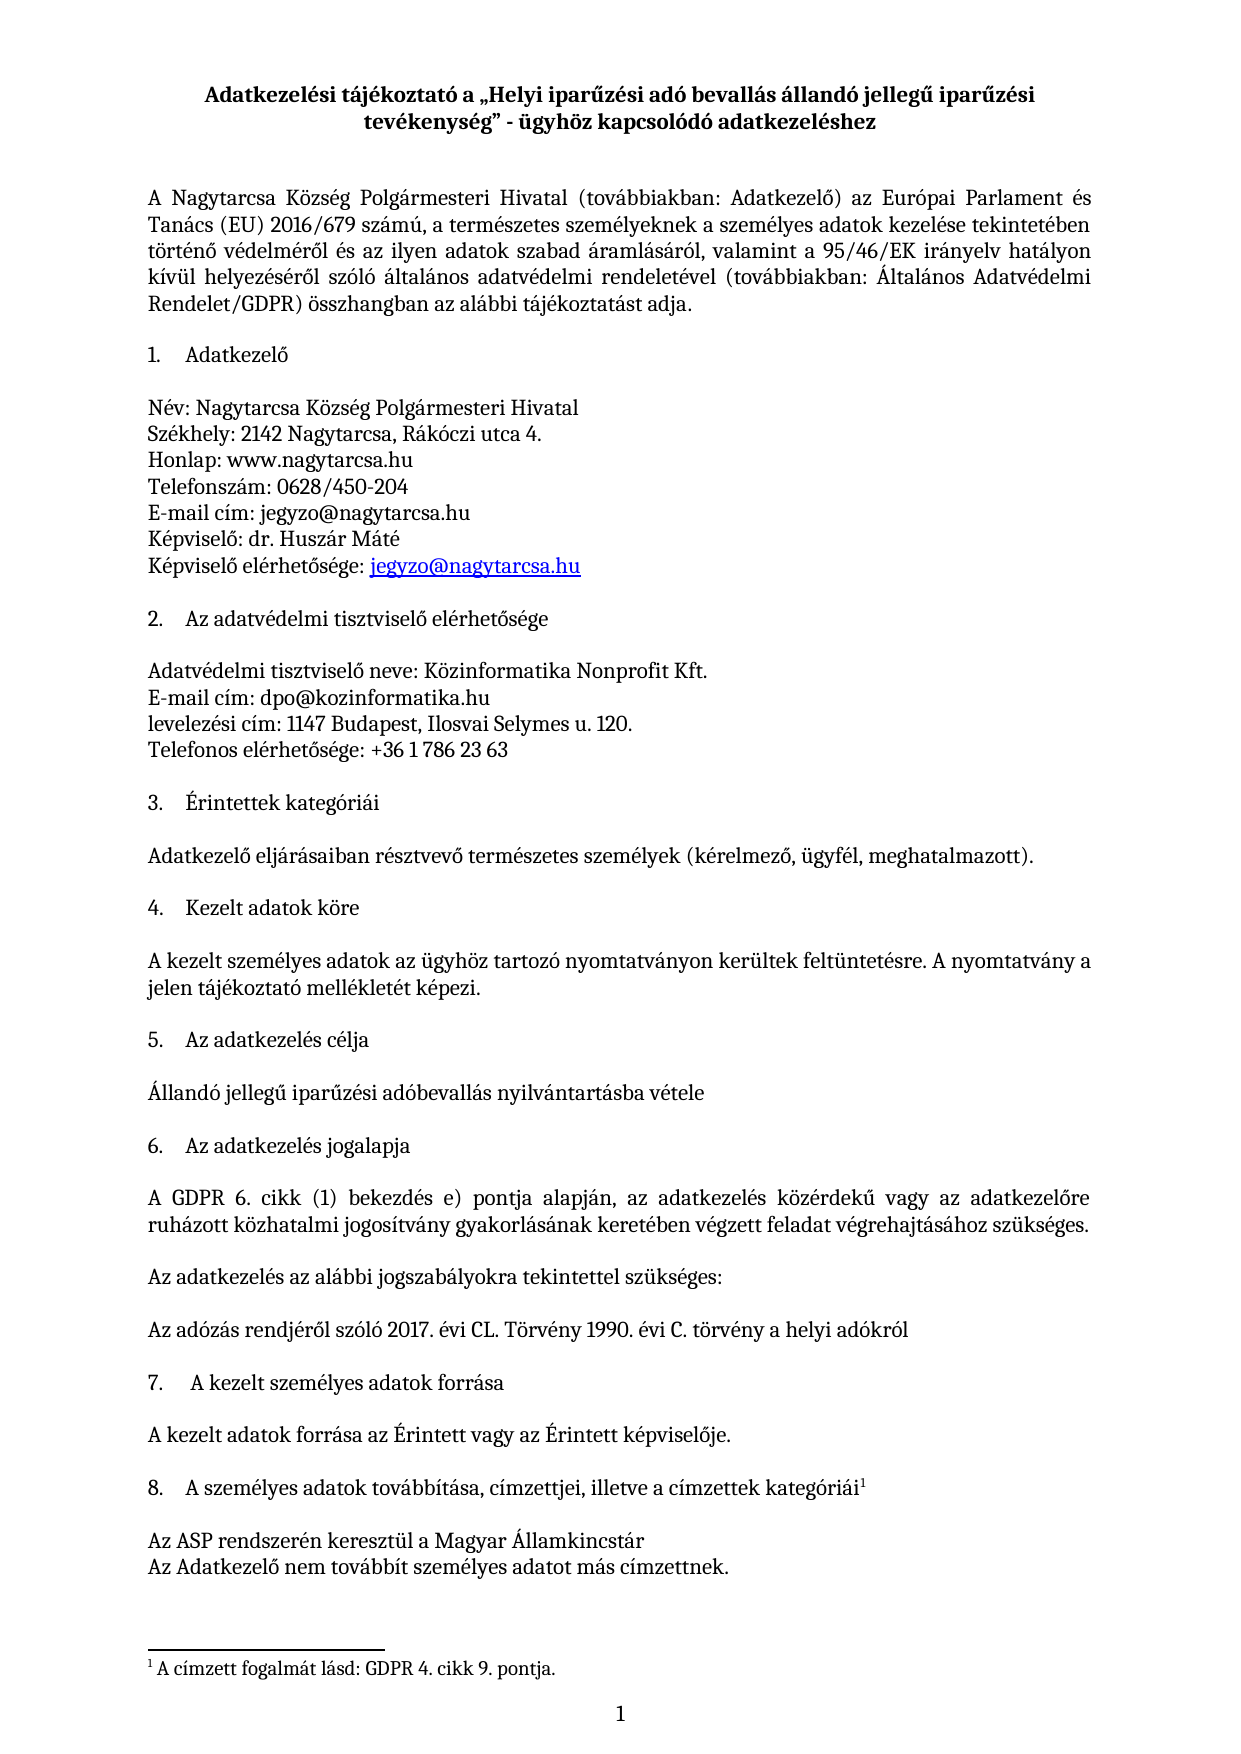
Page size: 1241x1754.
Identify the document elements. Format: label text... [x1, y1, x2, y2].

subtitle Az adatkezelés jogalapja [148, 1132, 1092, 1159]
subtitle A személyes adatok továbbítása, címzettjei, illetve a címzettek kategóriái [148, 1475, 1092, 1501]
text Székhely: 2142 Nagytarcsa, Rákóczi utca 4. [148, 421, 1093, 447]
text Az adatkezelés az alábbi jogszabályokra tekintettel szükséges: [148, 1264, 1092, 1291]
text Telefonszám: 0628/450-204 [148, 473, 1093, 500]
text Az Adatkezelő nem továbbít személyes adatot más címzettnek. [148, 1554, 1092, 1580]
text Képviselő elérhetősége: jegyzo@nagytarcsa.hu [148, 553, 1093, 579]
text A kezelt személyes adatok az ügyhöz tartozó nyomtatványon kerültek feltüntetésre. A nyomtatvány a jelen tájékoztató mellékletét képezi. [148, 948, 1092, 1001]
text Állandó jellegű iparűzési adóbevallás nyilvántartásba vétele [148, 1080, 1092, 1106]
text A kezelt adatok forrása az Érintett vagy az Érintett képviselője. [148, 1422, 1092, 1449]
subtitle Adatkezelő [148, 342, 1092, 368]
text A Nagytarcsa Község Polgármesteri Hivatal (továbbiakban: Adatkezelő) az Európai Parlament és Tanács (EU) 2016/679 számú, a természetes személyeknek a személyes adatok kezelése tekintetében történő védelméről és az ilyen adatok szabad áramlásáról, valamint a 95/46/EK irányelv hatályon kívül helyezéséről szóló általános adatvédelmi rendeletével (továbbiakban: Általános Adatvédelmi Rendelet/GDPR) összhangban az alábbi tájékoztatást adja. [148, 185, 1092, 317]
text E-mail cím: jegyzo@nagytarcsa.hu [148, 500, 1093, 526]
text Képviselő: dr. Huszár Máté [148, 526, 1093, 553]
text Honlap: www.nagytarcsa.hu [148, 447, 1093, 473]
subtitle Az adatkezelés célja [148, 1027, 1092, 1053]
text Az adózás rendjéről szóló 2017. évi CL. Törvény 1990. évi C. törvény a helyi adókról [148, 1317, 1092, 1343]
text Adatkezelő eljárásaiban résztvevő természetes személyek (kérelmező, ügyfél, meghatalmazott). [148, 842, 1092, 869]
subtitle A kezelt személyes adatok forrása [148, 1369, 1092, 1396]
text Adatkezelési tájékoztató a „Helyi iparűzési adó bevallás állandó jellegű iparűzési tevékenység” - ügyhöz kapcsolódó adatkezeléshez [148, 82, 1092, 135]
text Adatvédelmi tisztviselő neve: Közinformatika Nonprofit Kft. [148, 658, 1092, 684]
text A GDPR 6. cikk (1) bekezdés e) pontja alapján, az adatkezelés közérdekű vagy az adatkezelőre ruházott közhatalmi jogosítvány gyakorlásának keretében végzett feladat végrehajtásához szükséges. [148, 1185, 1092, 1238]
text Név: Nagytarcsa Község Polgármesteri Hivatal [148, 394, 1093, 421]
subtitle Kezelt adatok köre [148, 895, 1092, 922]
text E-mail cím: dpo@kozinformatika.hu [148, 684, 1092, 711]
text Az ASP rendszerén keresztül a Magyar Államkincstár [148, 1528, 1092, 1554]
text levelezési cím: 1147 Budapest, Ilosvai Selymes u. 120. [148, 711, 1092, 737]
subtitle Az adatvédelmi tisztviselő elérhetősége [148, 605, 1092, 632]
subtitle Érintettek kategóriái [148, 790, 1092, 816]
text Telefonos elérhetősége: +36 1 786 23 63 [148, 737, 1092, 763]
